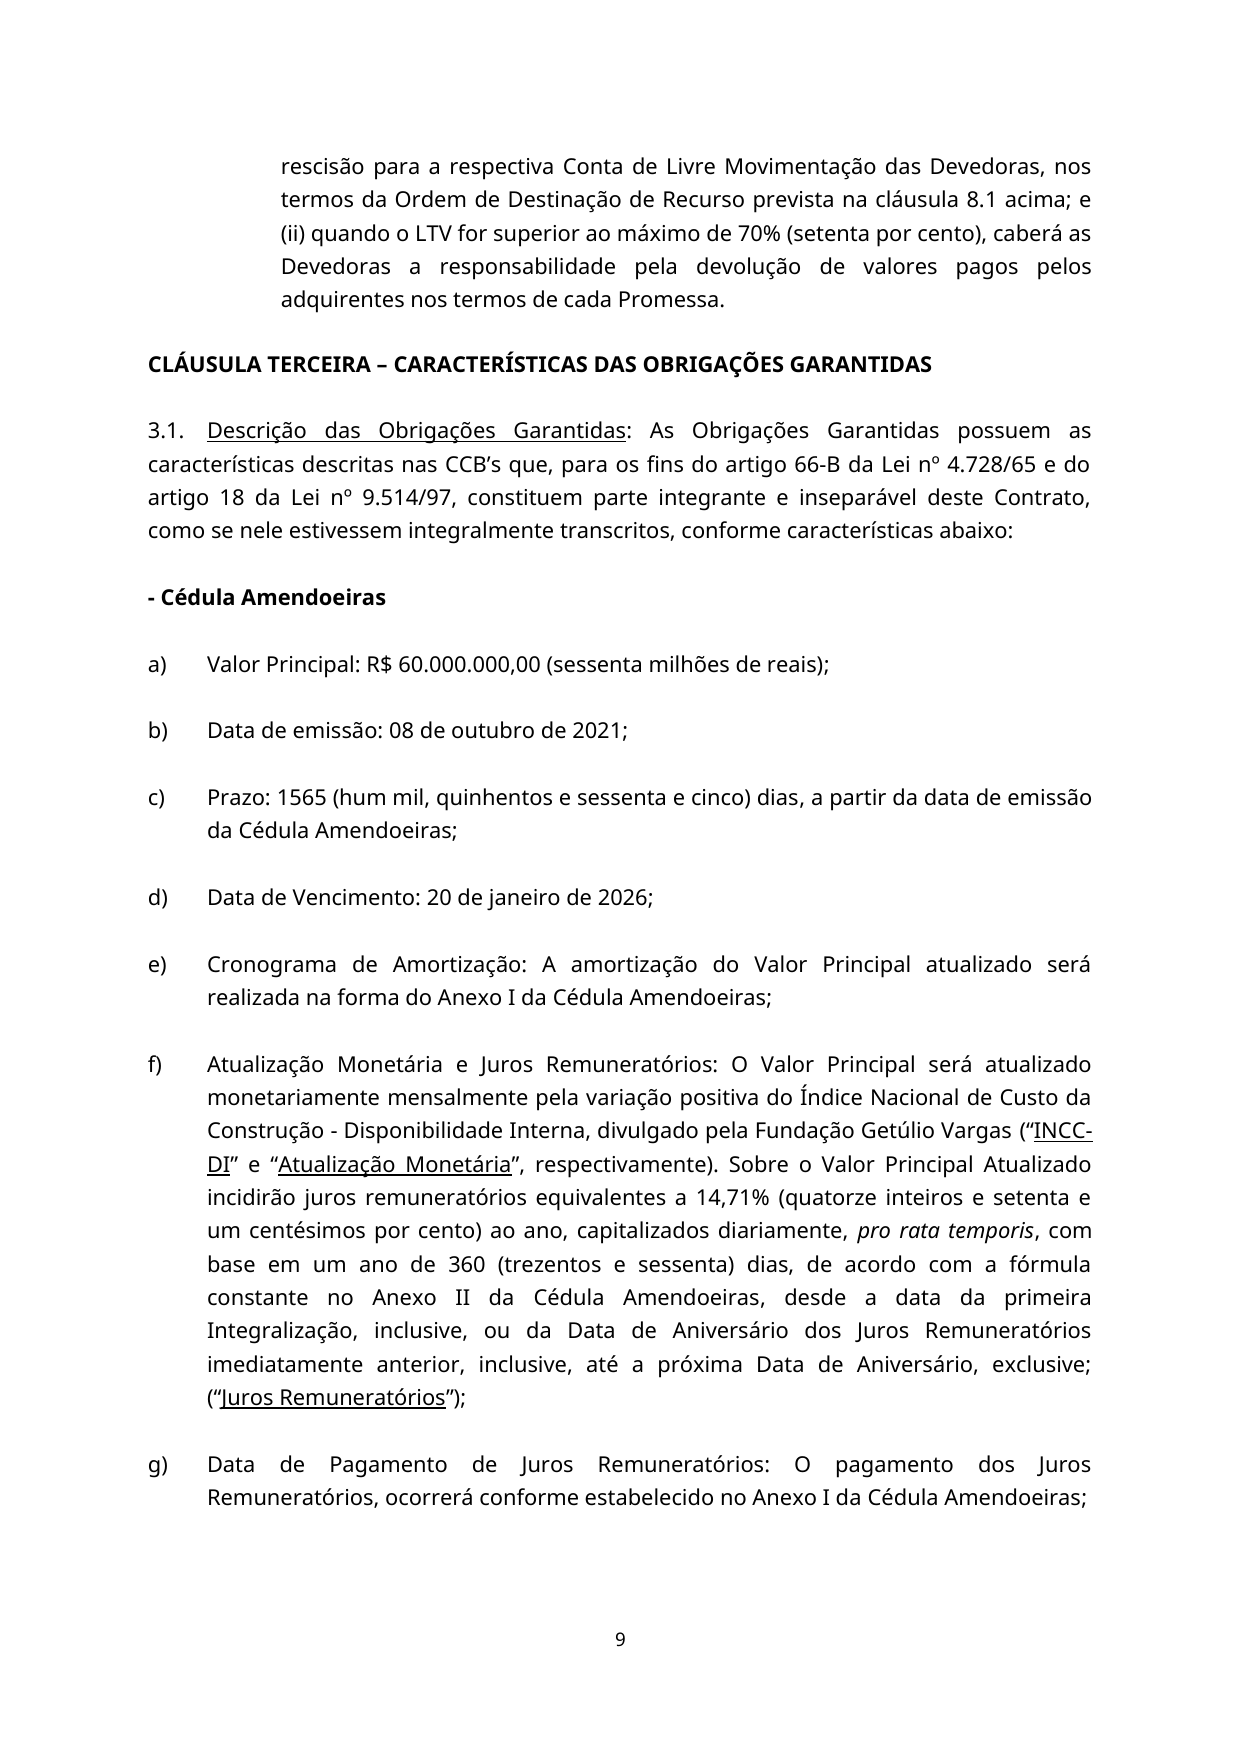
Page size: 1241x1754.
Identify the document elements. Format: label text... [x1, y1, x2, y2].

list Data de Pagamento de Juros Remuneratórios: O pagamento dos Juros Remuneratórios, ocorrerá conforme estabelecido no Anexo I da Cédula Amendoeiras; [148, 1446, 1092, 1512]
list Cronograma de Amortização: A amortização do Valor Principal atualizado será realizada na forma do Anexo I da Cédula Amendoeiras; [148, 946, 1092, 1012]
list Descrição das Obrigações Garantidas: As Obrigações Garantidas possuem as características descritas nas CCB’s que, para os fins do artigo 66-B da Lei nº 4.728/65 e do artigo 18 da Lei nº 9.514/97, constituem parte integrante e inseparável deste Contrato, como se nele estivessem integralmente transcritos, conforme características abaixo: [148, 412, 1092, 546]
list Valor Principal: R$ 60.000.000,00 (sessenta milhões de reais); [148, 646, 1092, 679]
list Data de Vencimento: 20 de janeiro de 2026; [148, 879, 1092, 912]
list Atualização Monetária e Juros Remuneratórios: O Valor Principal será atualizado monetariamente mensalmente pela variação positiva do Índice Nacional de Custo da Construção - Disponibilidade Interna, divulgado pela Fundação Getúlio Vargas (“INCC-DI” e “Atualização Monetária”, respectivamente). Sobre o Valor Principal Atualizado incidirão juros remuneratórios equivalentes a 14,71% (quatorze inteiros e setenta e um centésimos por cento) ao ano, capitalizados diariamente, pro rata temporis, com base em um ano de 360 (trezentos e sessenta) dias, de acordo com a fórmula constante no Anexo II da Cédula Amendoeiras, desde a data da primeira Integralização, inclusive, ou da Data de Aniversário dos Juros Remuneratórios imediatamente anterior, inclusive, até a próxima Data de Aniversário, exclusive; (“Juros Remuneratórios”); [148, 1046, 1092, 1412]
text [281, 148, 1092, 314]
text - Cédula Amendoeiras [148, 579, 1092, 612]
list Prazo: 1565 (hum mil, quinhentos e sessenta e cinco) dias, a partir da data de emissão da Cédula Amendoeiras; [148, 779, 1092, 846]
list Data de emissão: 08 de outubro de 2021; [148, 712, 1092, 746]
list CLÁUSULA TERCEIRA – CARACTERÍSTICAS DAS OBRIGAÇÕES GARANTIDAS [148, 346, 1092, 379]
